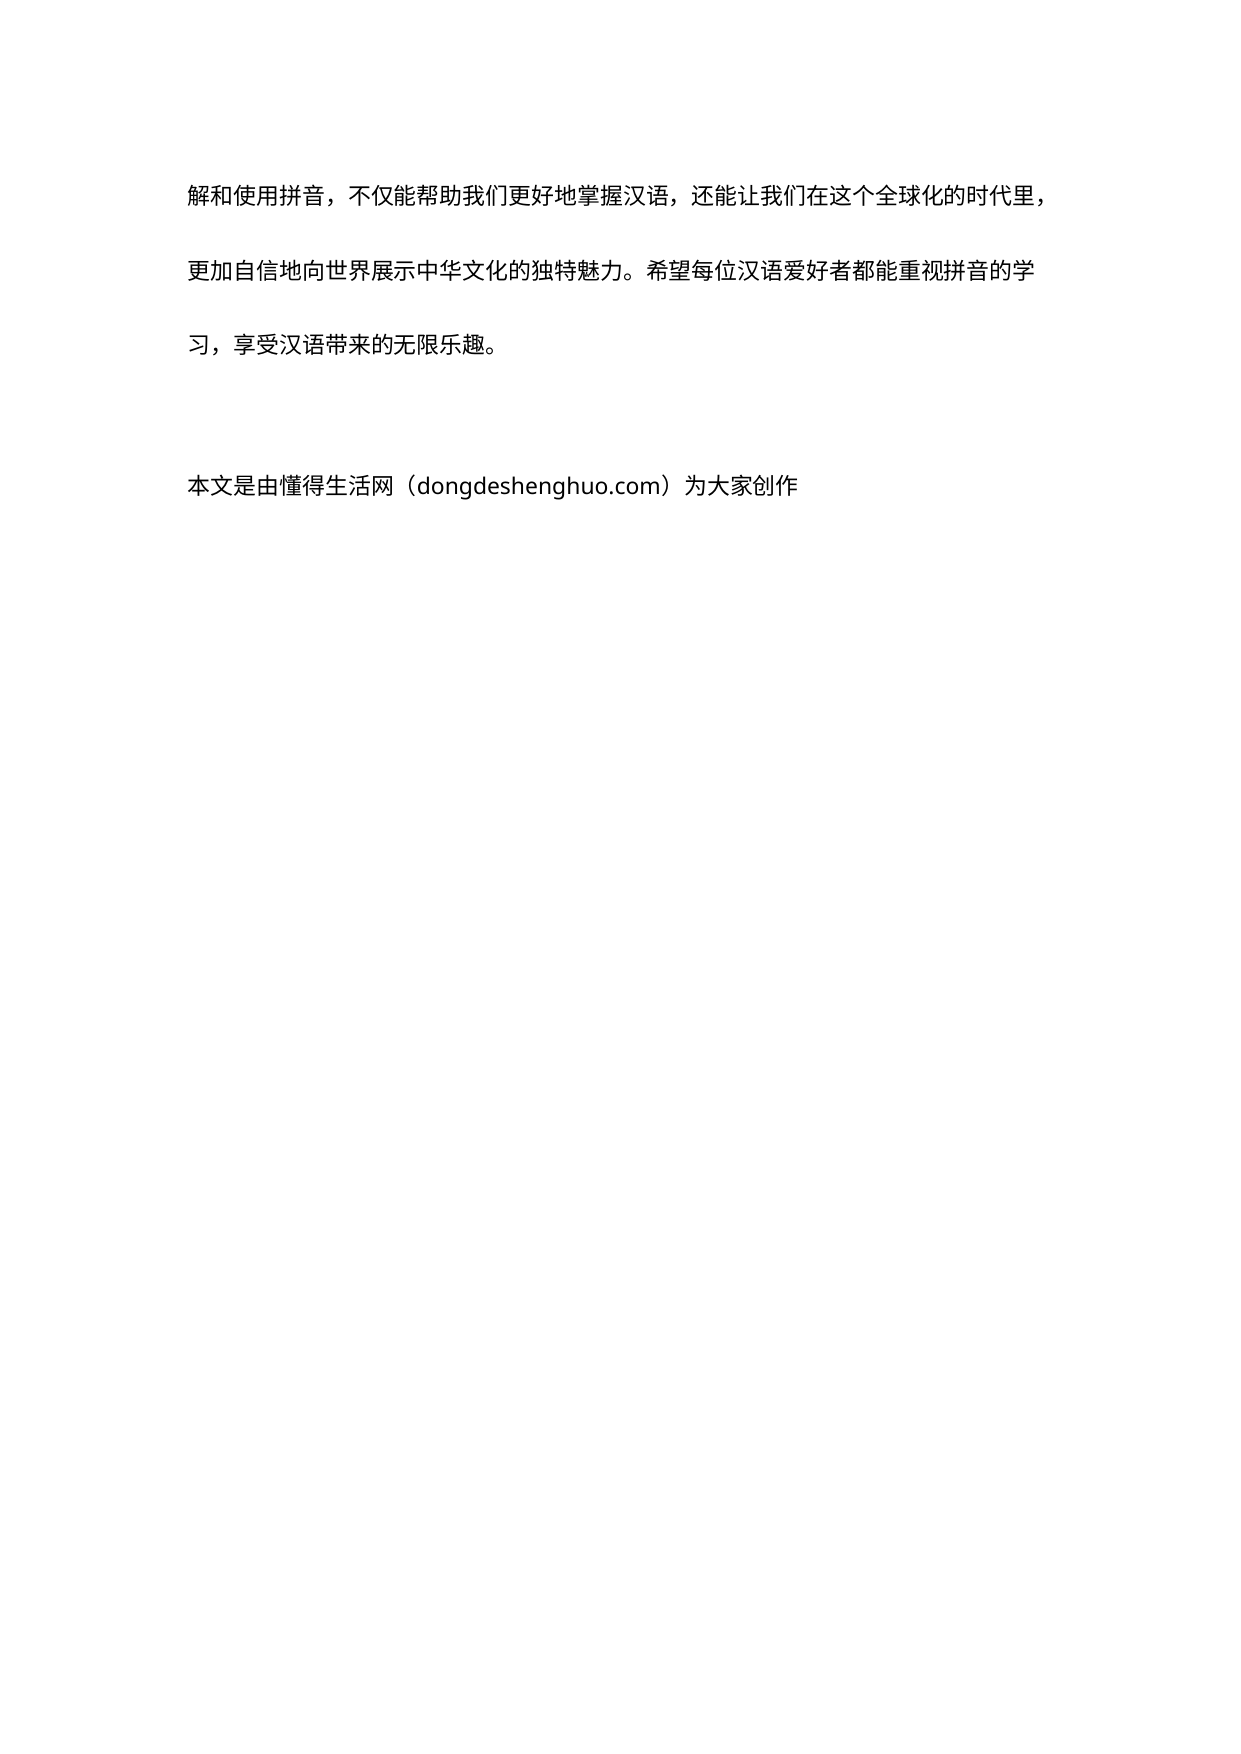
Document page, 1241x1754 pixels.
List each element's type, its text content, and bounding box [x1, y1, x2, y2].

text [187, 162, 1053, 376]
text 本文是由懂得生活网（dongdeshenghuo.com）为大家创作 [187, 452, 1053, 517]
